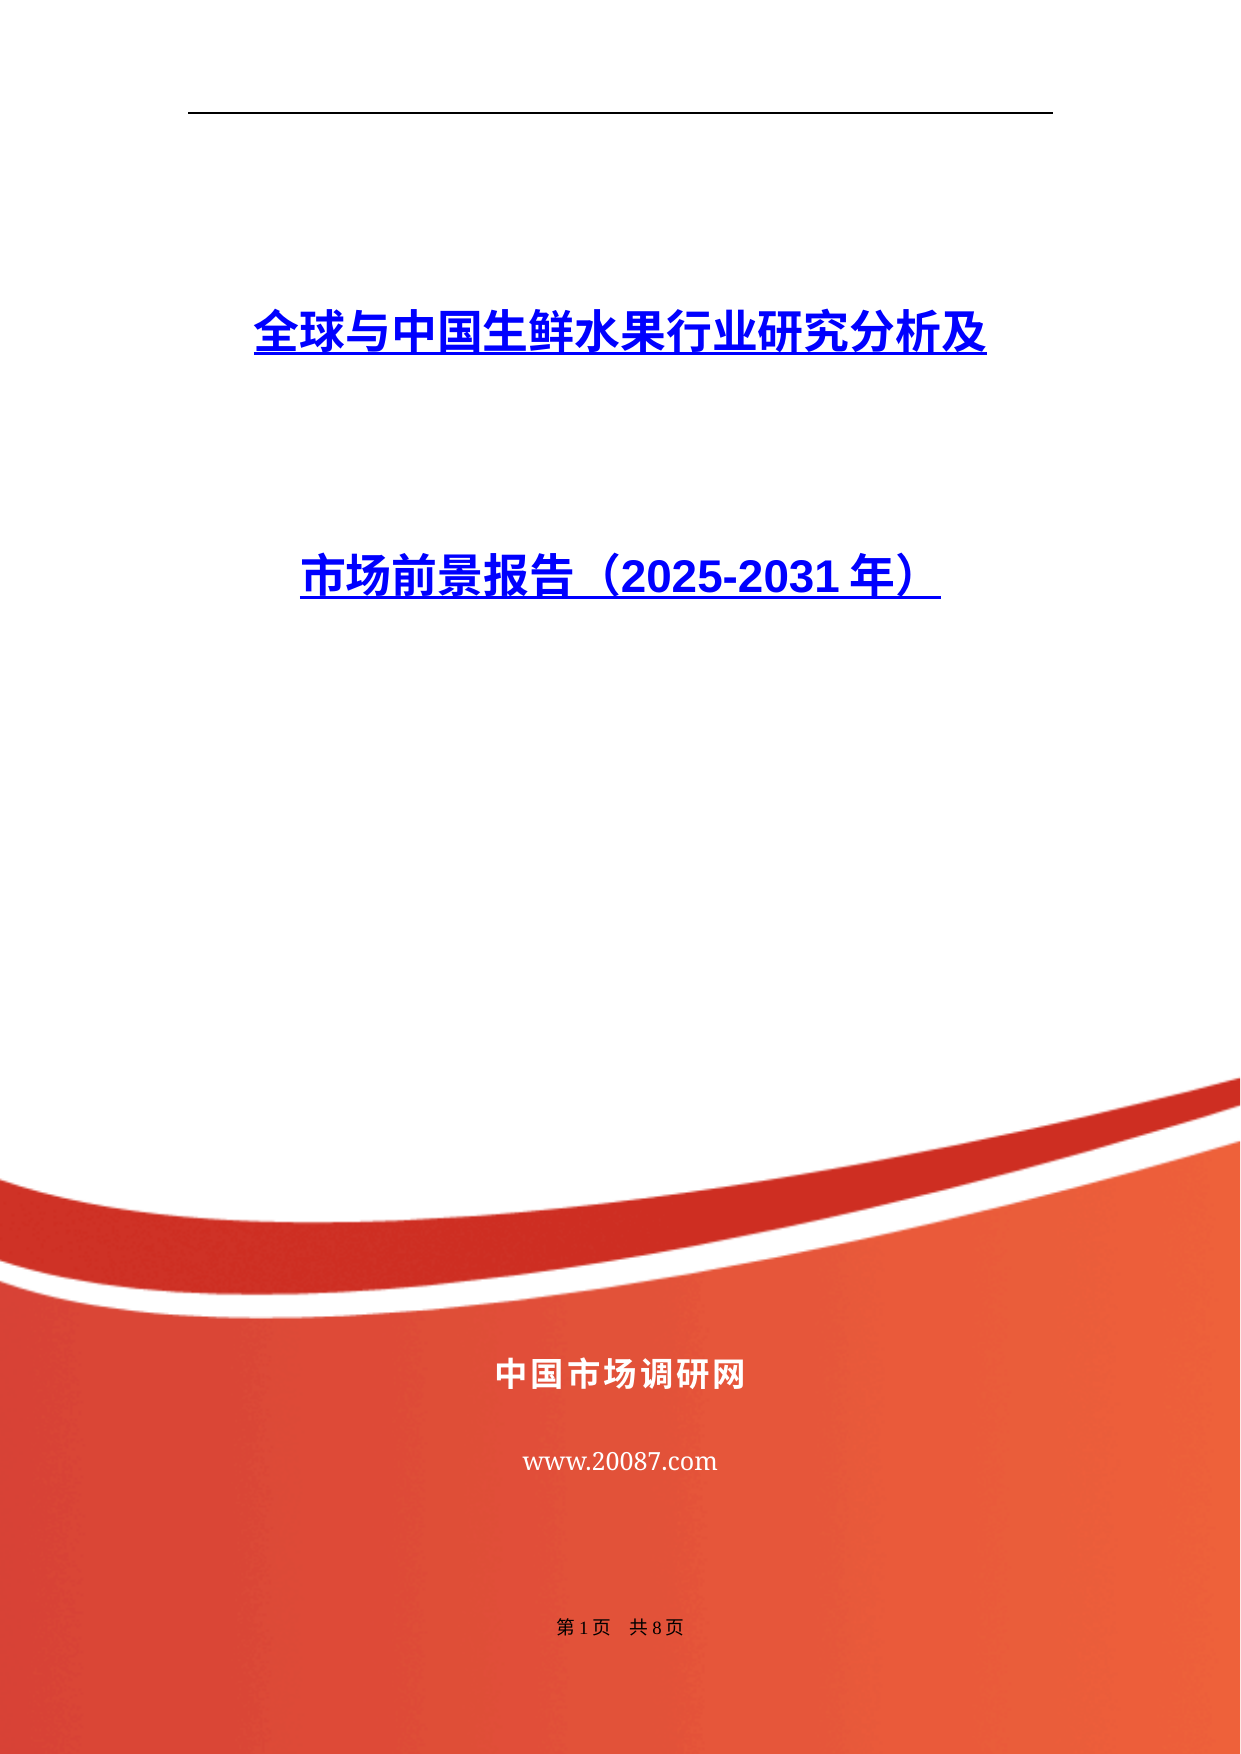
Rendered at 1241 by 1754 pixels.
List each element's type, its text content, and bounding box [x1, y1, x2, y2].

table_header 全球与中国生鲜水果行业研究分析及市场前景报告（2025-2031年） [188, 207, 1053, 773]
subtitle 中国市场调研网 [187, 1339, 1053, 1404]
picture [0, 1006, 1241, 1754]
text www.20087.com [187, 1428, 1053, 1493]
